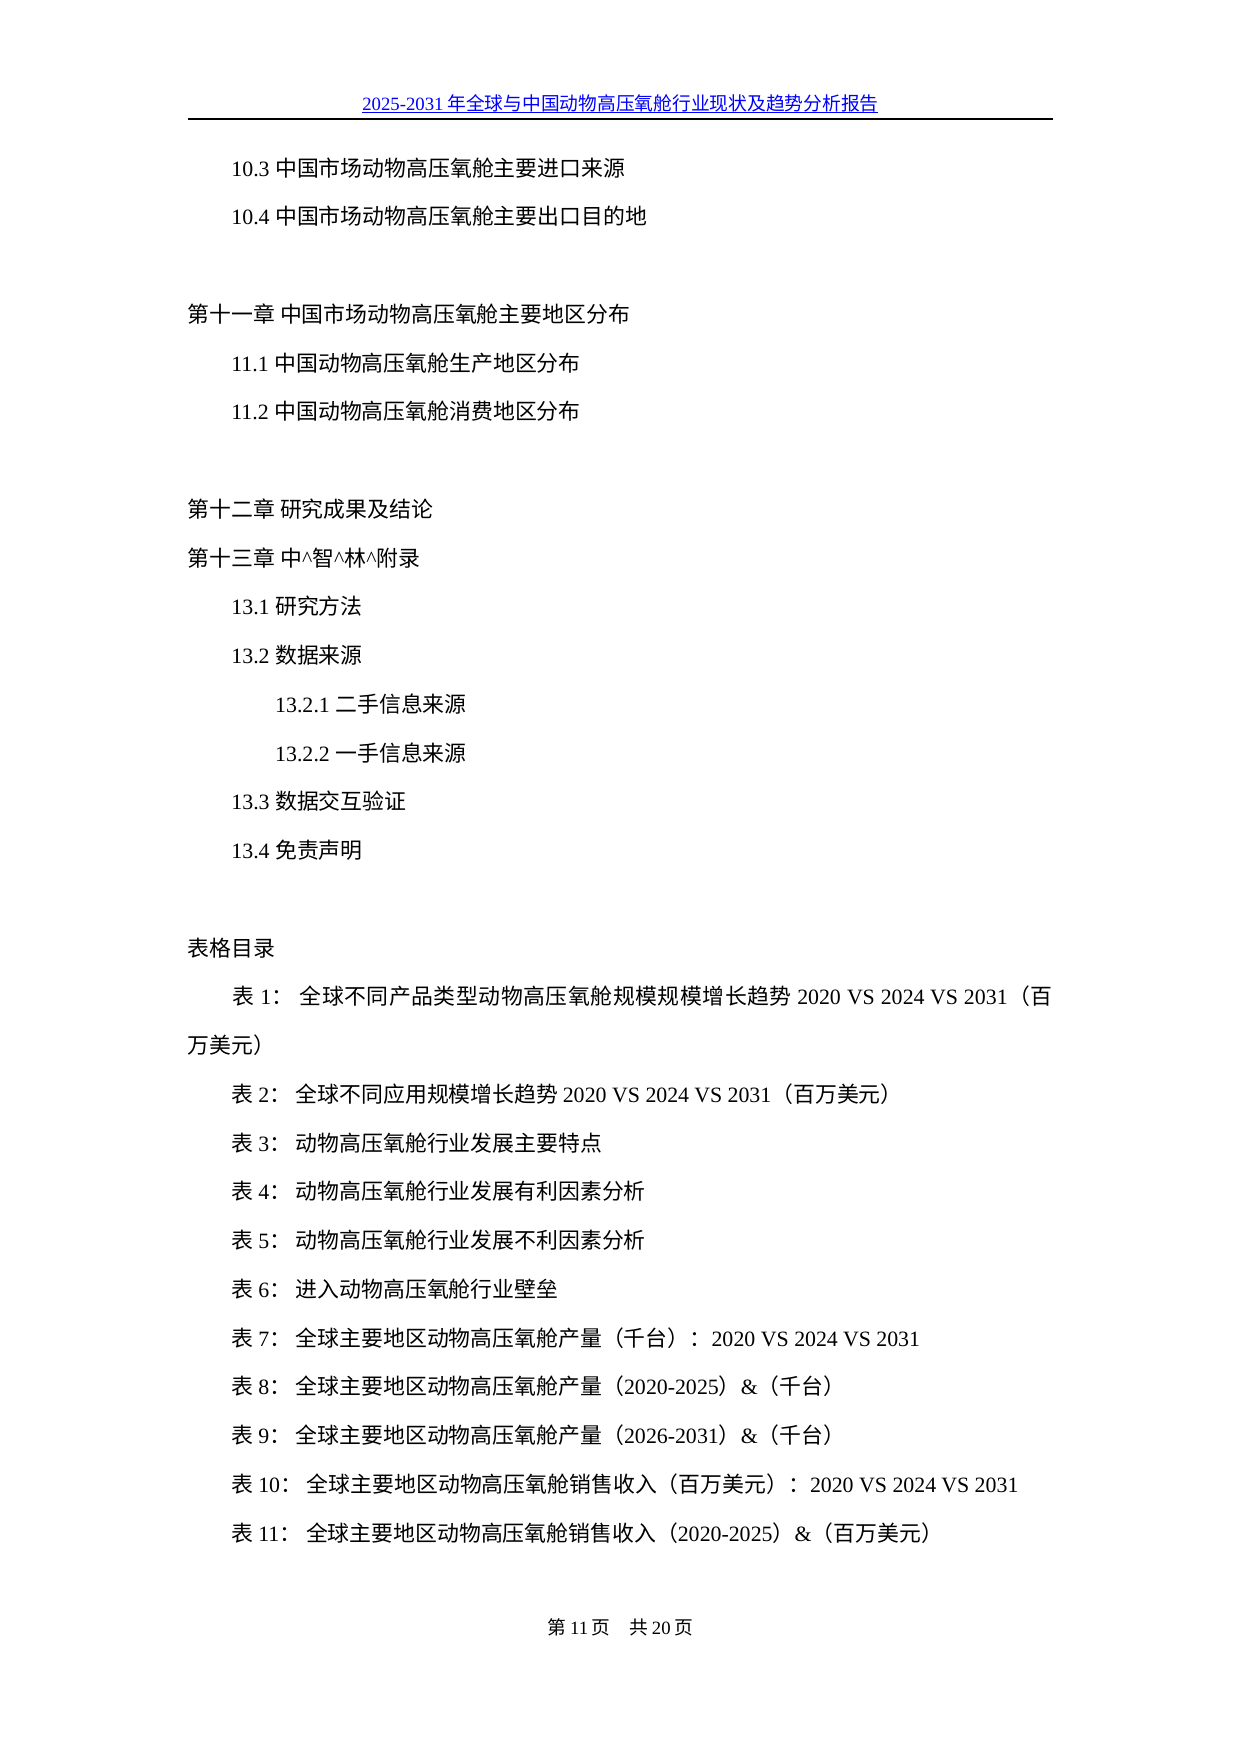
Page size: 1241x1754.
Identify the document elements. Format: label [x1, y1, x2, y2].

text [187, 150, 1053, 1548]
